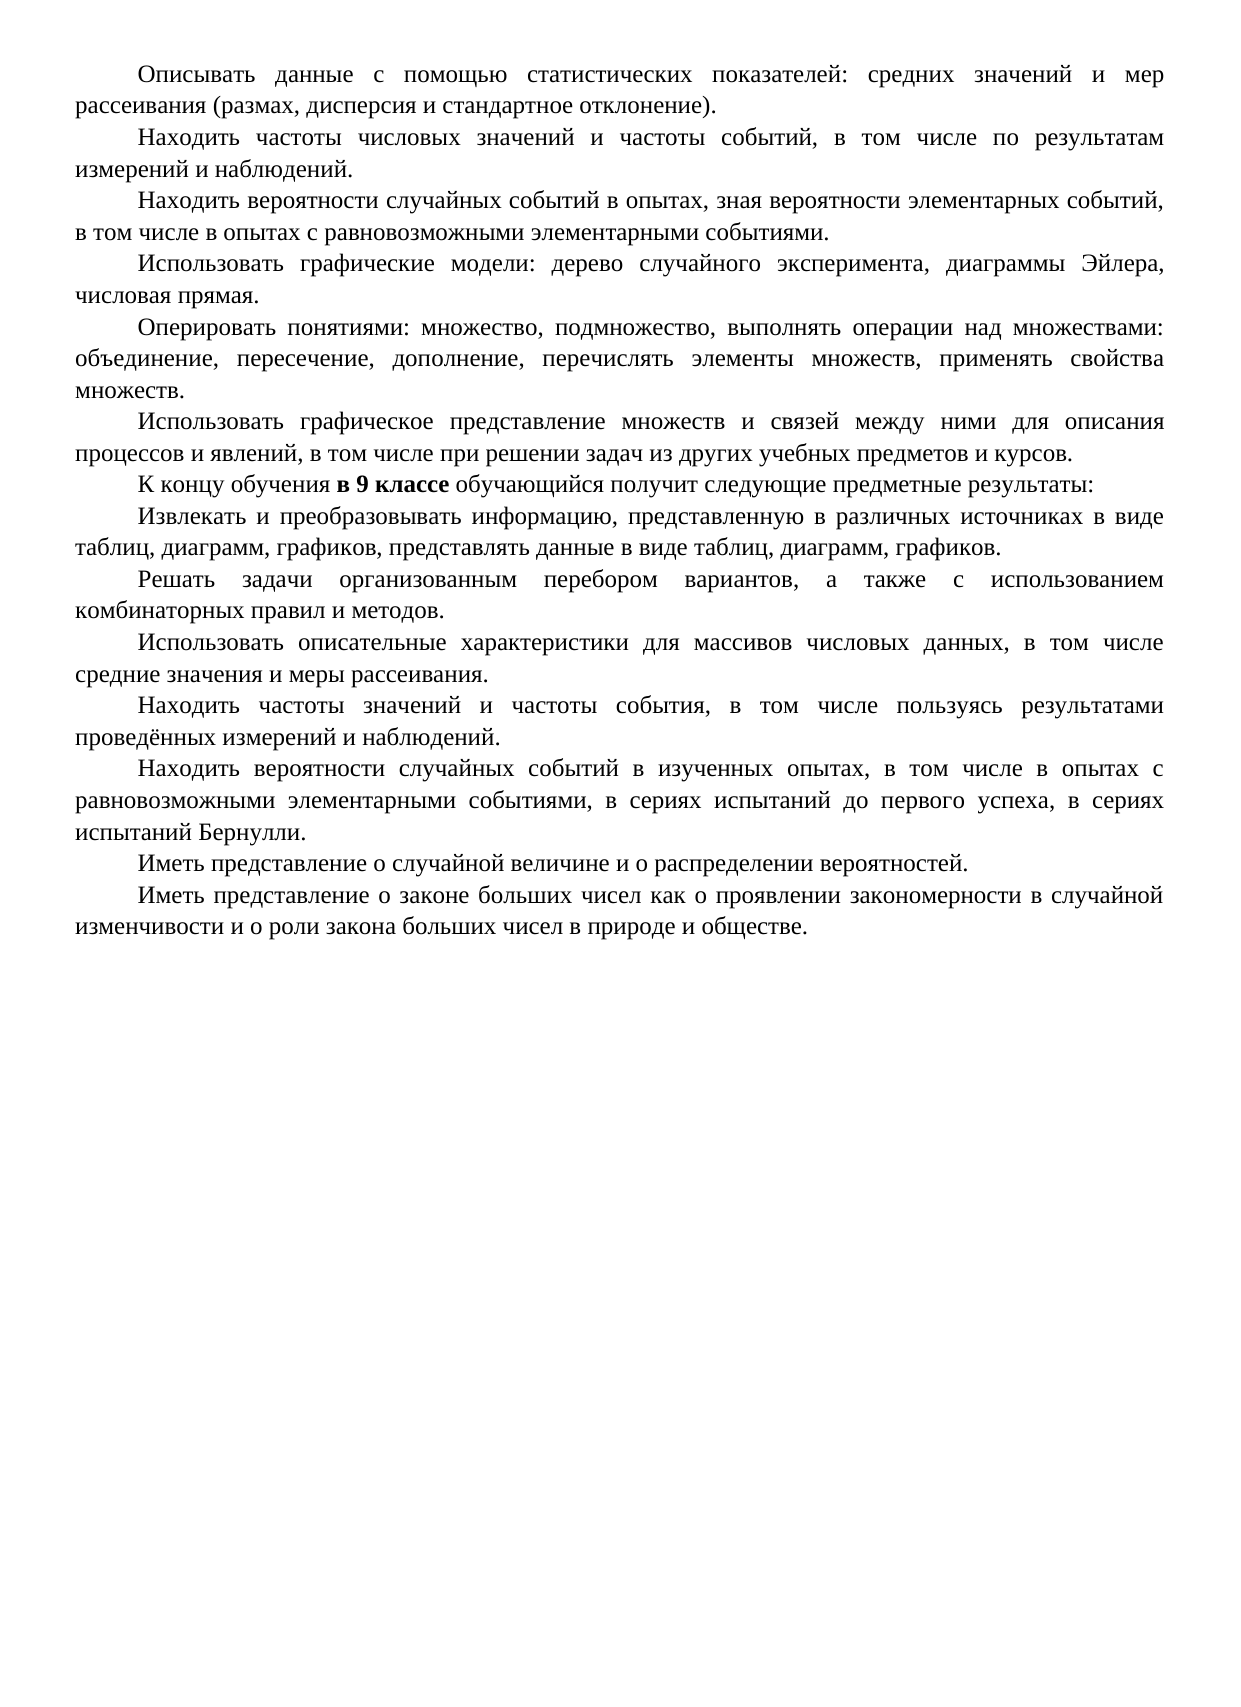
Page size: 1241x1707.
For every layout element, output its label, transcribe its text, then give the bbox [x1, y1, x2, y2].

text Описывать данные с помощью статистических показателей: средних значений и мер рассеивания (размах, дисперсия и стандартное отклонение). [75, 59, 1165, 119]
text Использовать графическое представление множеств и связей между ними для описания процессов и явлений, в том числе при решении задач из других учебных предметов и курсов. [75, 406, 1165, 467]
text К концу обучения в 9 классе обучающийся получит следующие предметные результаты: [75, 469, 1165, 498]
text Находить вероятности случайных событий в изученных опытах, в том числе в опытах с равновозможными элементарными событиями, в сериях испытаний до первого успеха, в сериях испытаний Бернулли. [75, 753, 1165, 845]
text Использовать графические модели: дерево случайного эксперимента, диаграммы Эйлера, числовая прямая. [75, 248, 1165, 309]
text Решать задачи организованным перебором вариантов, а также с использованием комбинаторных правил и методов. [75, 564, 1165, 624]
text Оперировать понятиями: множество, подмножество, выполнять операции над множествами: объединение, пересечение, дополнение, перечислять элементы множеств, применять свойства множеств. [75, 312, 1165, 403]
text Находить частоты значений и частоты события, в том числе пользуясь результатами проведённых измерений и наблюдений. [75, 690, 1165, 751]
text Иметь представление о случайной величине и о распределении вероятностей. [75, 848, 1165, 877]
text Находить вероятности случайных событий в опытах, зная вероятности элементарных событий, в том числе в опытах с равновозможными элементарными событиями. [75, 185, 1165, 246]
text Использовать описательные характеристики для массивов числовых данных, в том числе средние значения и меры рассеивания. [75, 627, 1165, 687]
text Находить частоты числовых значений и частоты событий, в том числе по результатам измерений и наблюдений. [75, 122, 1165, 182]
text Извлекать и преобразовывать информацию, представленную в различных источниках в виде таблиц, диаграмм, графиков, представлять данные в виде таблиц, диаграмм, графиков. [75, 501, 1165, 561]
text Иметь представление о законе больших чисел как о проявлении закономерности в случайной изменчивости и о роли закона больших чисел в природе и обществе. [75, 880, 1165, 940]
